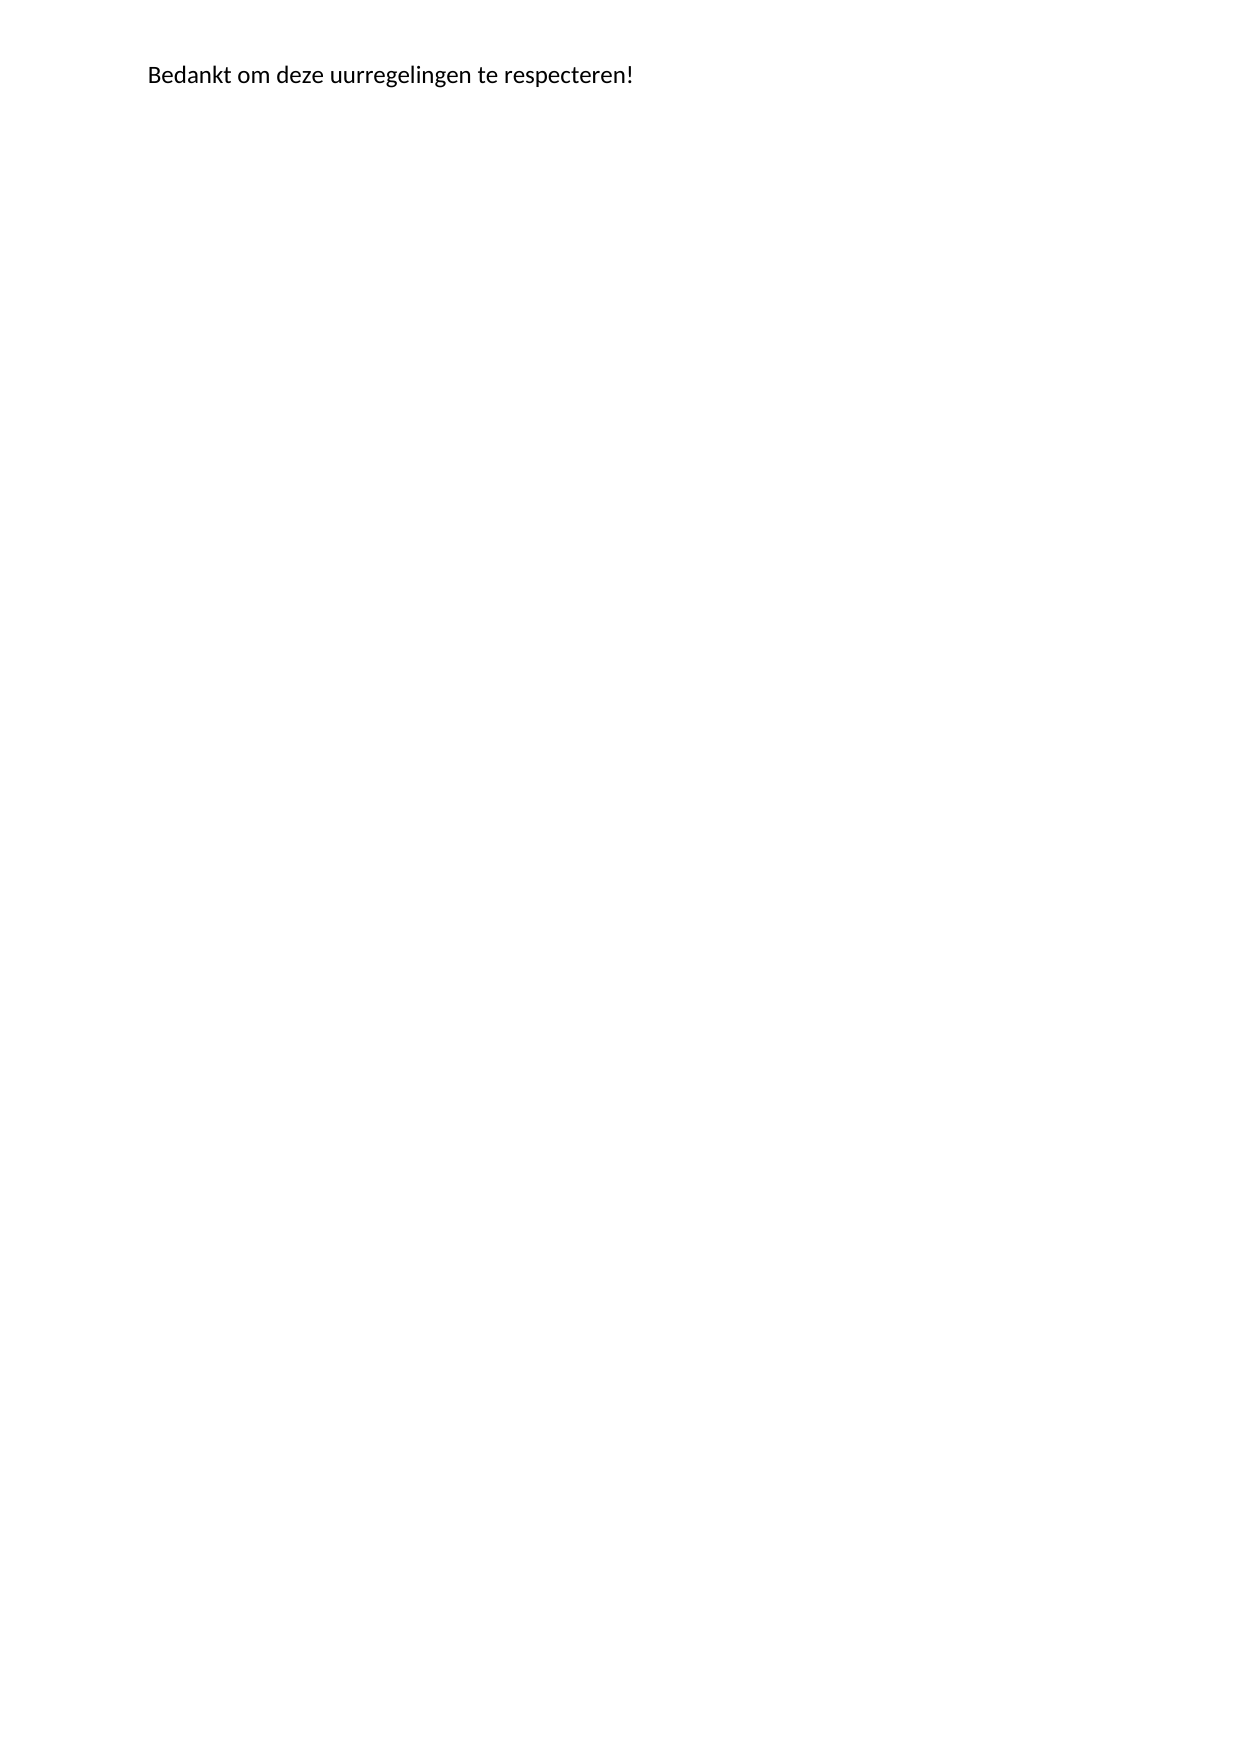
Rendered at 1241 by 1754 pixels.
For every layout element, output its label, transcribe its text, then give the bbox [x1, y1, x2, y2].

text Bedankt om deze uurregelingen te respecteren! [148, 59, 1093, 90]
